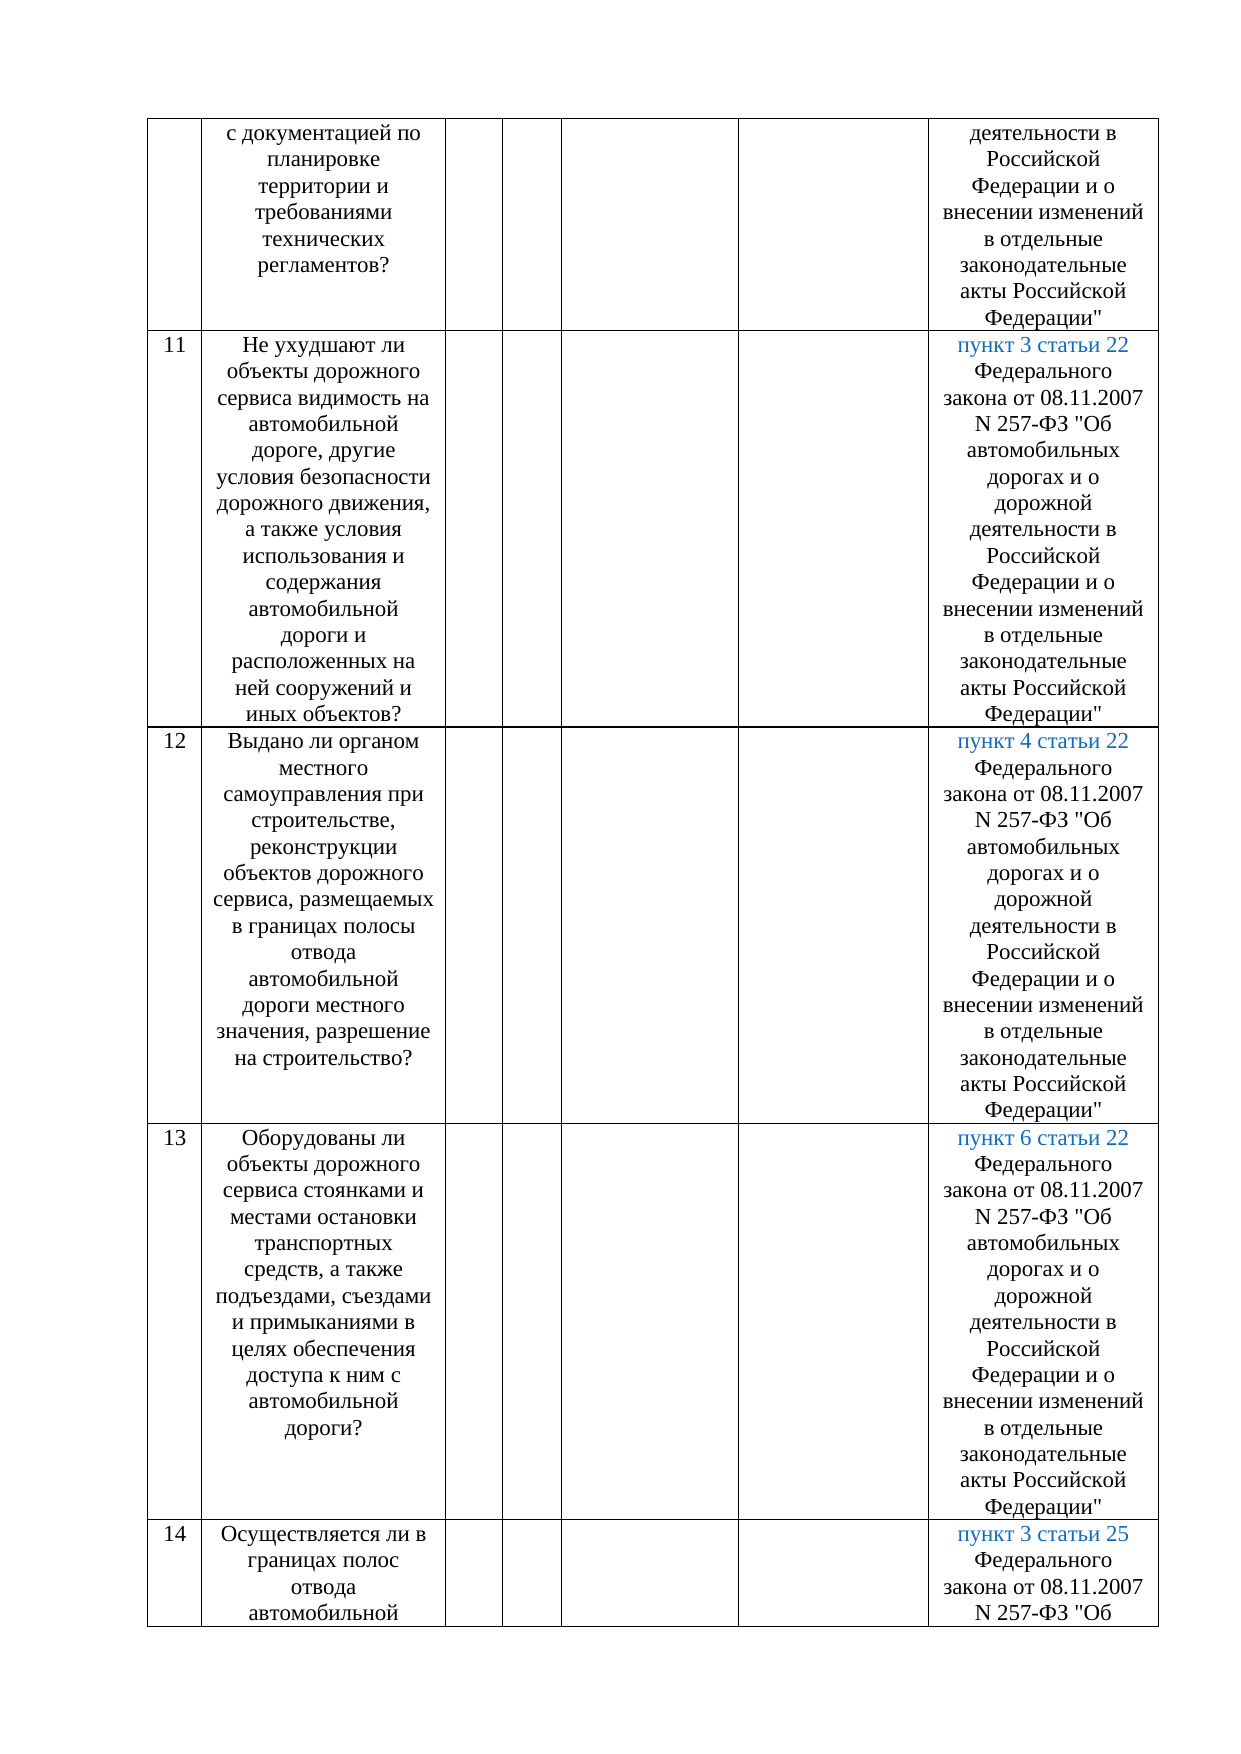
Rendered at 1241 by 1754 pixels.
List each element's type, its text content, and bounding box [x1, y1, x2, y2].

table_cell [446, 1520, 502, 1626]
table_cell [446, 1124, 502, 1519]
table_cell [202, 1520, 445, 1626]
table_cell Не ухудшают ли объекты дорожного сервиса видимость на автомобильной дороге, другие условия безопасности дорожного движения, а также условия использования и содержания автомобильной дороги и расположенных на ней сооружений и иных объектов? [202, 331, 445, 726]
table_cell [562, 119, 738, 330]
table_cell 14 [148, 1520, 201, 1626]
table_cell [503, 1520, 561, 1626]
table_cell [562, 331, 738, 726]
table_cell 13 [148, 1124, 201, 1519]
table_cell [503, 119, 561, 330]
table_cell [446, 331, 502, 726]
table_cell [562, 728, 738, 1123]
table_cell [739, 728, 928, 1123]
table_cell [503, 728, 561, 1123]
table_cell Выдано ли органом местного самоуправления при строительстве, реконструкции объектов дорожного сервиса, размещаемых в границах полосы отвода автомобильной дороги местного значения, разрешение на строительство? [202, 728, 445, 1123]
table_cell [929, 1520, 1158, 1626]
table_cell [562, 1124, 738, 1519]
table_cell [202, 119, 445, 330]
table_cell 10 [148, 119, 201, 330]
table_cell 11 [148, 331, 201, 726]
table_cell [739, 1124, 928, 1519]
table_cell [446, 728, 502, 1123]
table_cell [739, 1520, 928, 1626]
table_cell [503, 1124, 561, 1519]
table_cell [739, 331, 928, 726]
table_cell пункт 4 статьи 22 Федерального закона от 08.11.2007 N 257-ФЗ "Об автомобильных дорогах и о дорожной деятельности в Российской Федерации и о внесении изменений в отдельные законодательные акты Российской Федерации" [929, 728, 1158, 1123]
table_cell [446, 119, 502, 330]
table_cell 12 [148, 728, 201, 1123]
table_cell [929, 119, 1158, 330]
table_cell [503, 331, 561, 726]
table_cell пункт 3 статьи 22 Федерального закона от 08.11.2007 N 257-ФЗ "Об автомобильных дорогах и о дорожной деятельности в Российской Федерации и о внесении изменений в отдельные законодательные акты Российской Федерации" [929, 331, 1158, 726]
table_cell [739, 119, 928, 330]
table_cell пункт 6 статьи 22 Федерального закона от 08.11.2007 N 257-ФЗ "Об автомобильных дорогах и о дорожной деятельности в Российской Федерации и о внесении изменений в отдельные законодательные акты Российской Федерации" [929, 1124, 1158, 1519]
table_cell Оборудованы ли объекты дорожного сервиса стоянками и местами остановки транспортных средств, а также подъездами, съездами и примыканиями в целях обеспечения доступа к ним с автомобильной дороги? [202, 1124, 445, 1519]
table_cell [562, 1520, 738, 1626]
